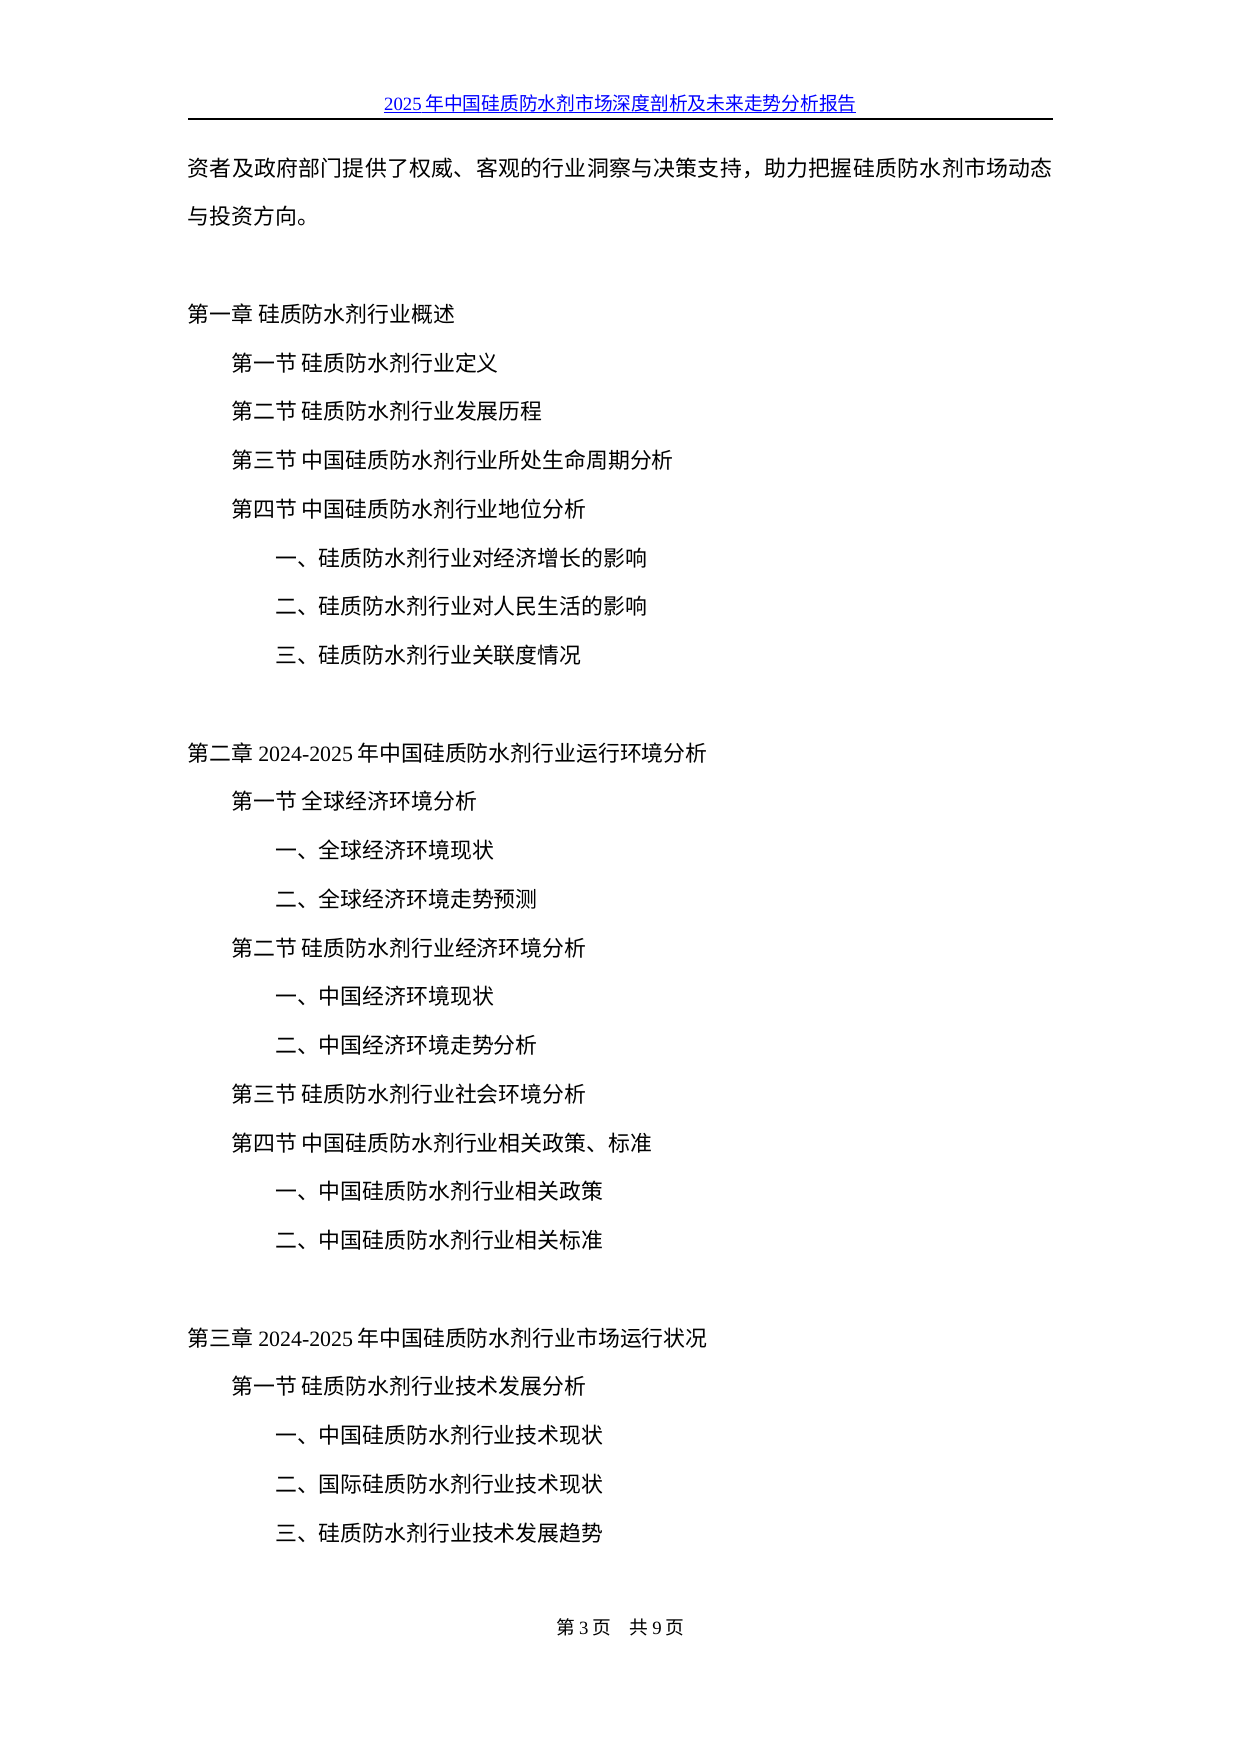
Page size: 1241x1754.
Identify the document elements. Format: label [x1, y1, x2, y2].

text [187, 150, 1053, 1548]
